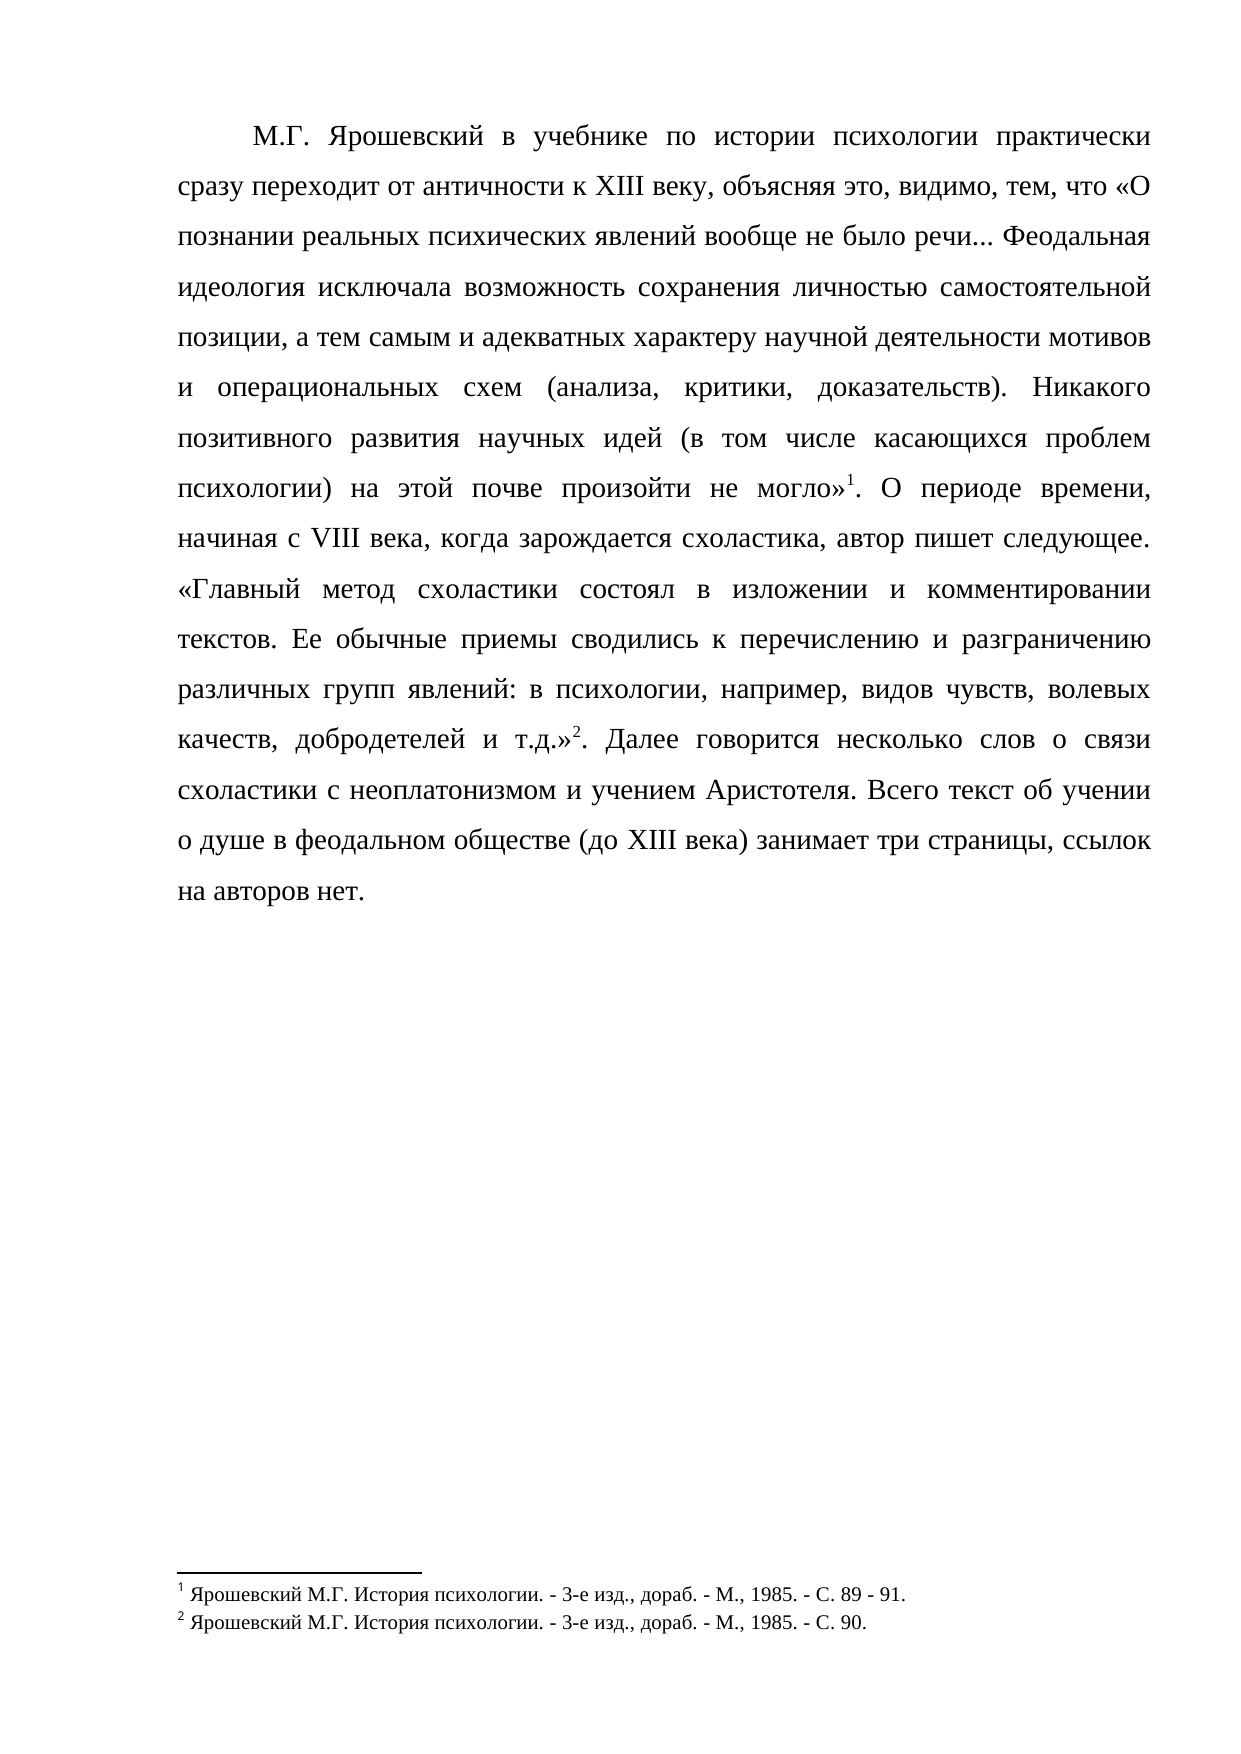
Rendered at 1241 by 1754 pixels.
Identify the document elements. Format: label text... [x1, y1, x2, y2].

text М.Г. Ярошевский в учебнике по истории психологии практически сразу переходит от античности к XIII веку, объясняя это, видимо, тем, что «О познании реальных психических явлений вообще не было речи... Феодальная идеология исключала возможность сохранения личностью самостоятельной позиции, а тем самым и адекватных характеру научной деятельности мотивов и операциональных схем (анализа, критики, доказательств). Никакого позитивного развития научных идей (в том числе касающихся проблем психологии) на этой почве произойти не могло». О периоде времени, начиная с VIII века, когда зарождается схоластика, автор пишет следующее. «Главный метод схоластики состоял в изложении и комментировании текстов. Ее обычные приемы сводились к перечислению и разграничению различных групп явлений: в психологии, например, видов чувств, волевых качеств, добродетелей и т.д.». Далее говорится несколько слов о связи схоластики с неоплатонизмом и учением Аристотеля. Всего текст об учении о душе в феодальном обществе (до XIII века) занимает три страницы, ссылок на авторов нет. [177, 118, 1152, 906]
